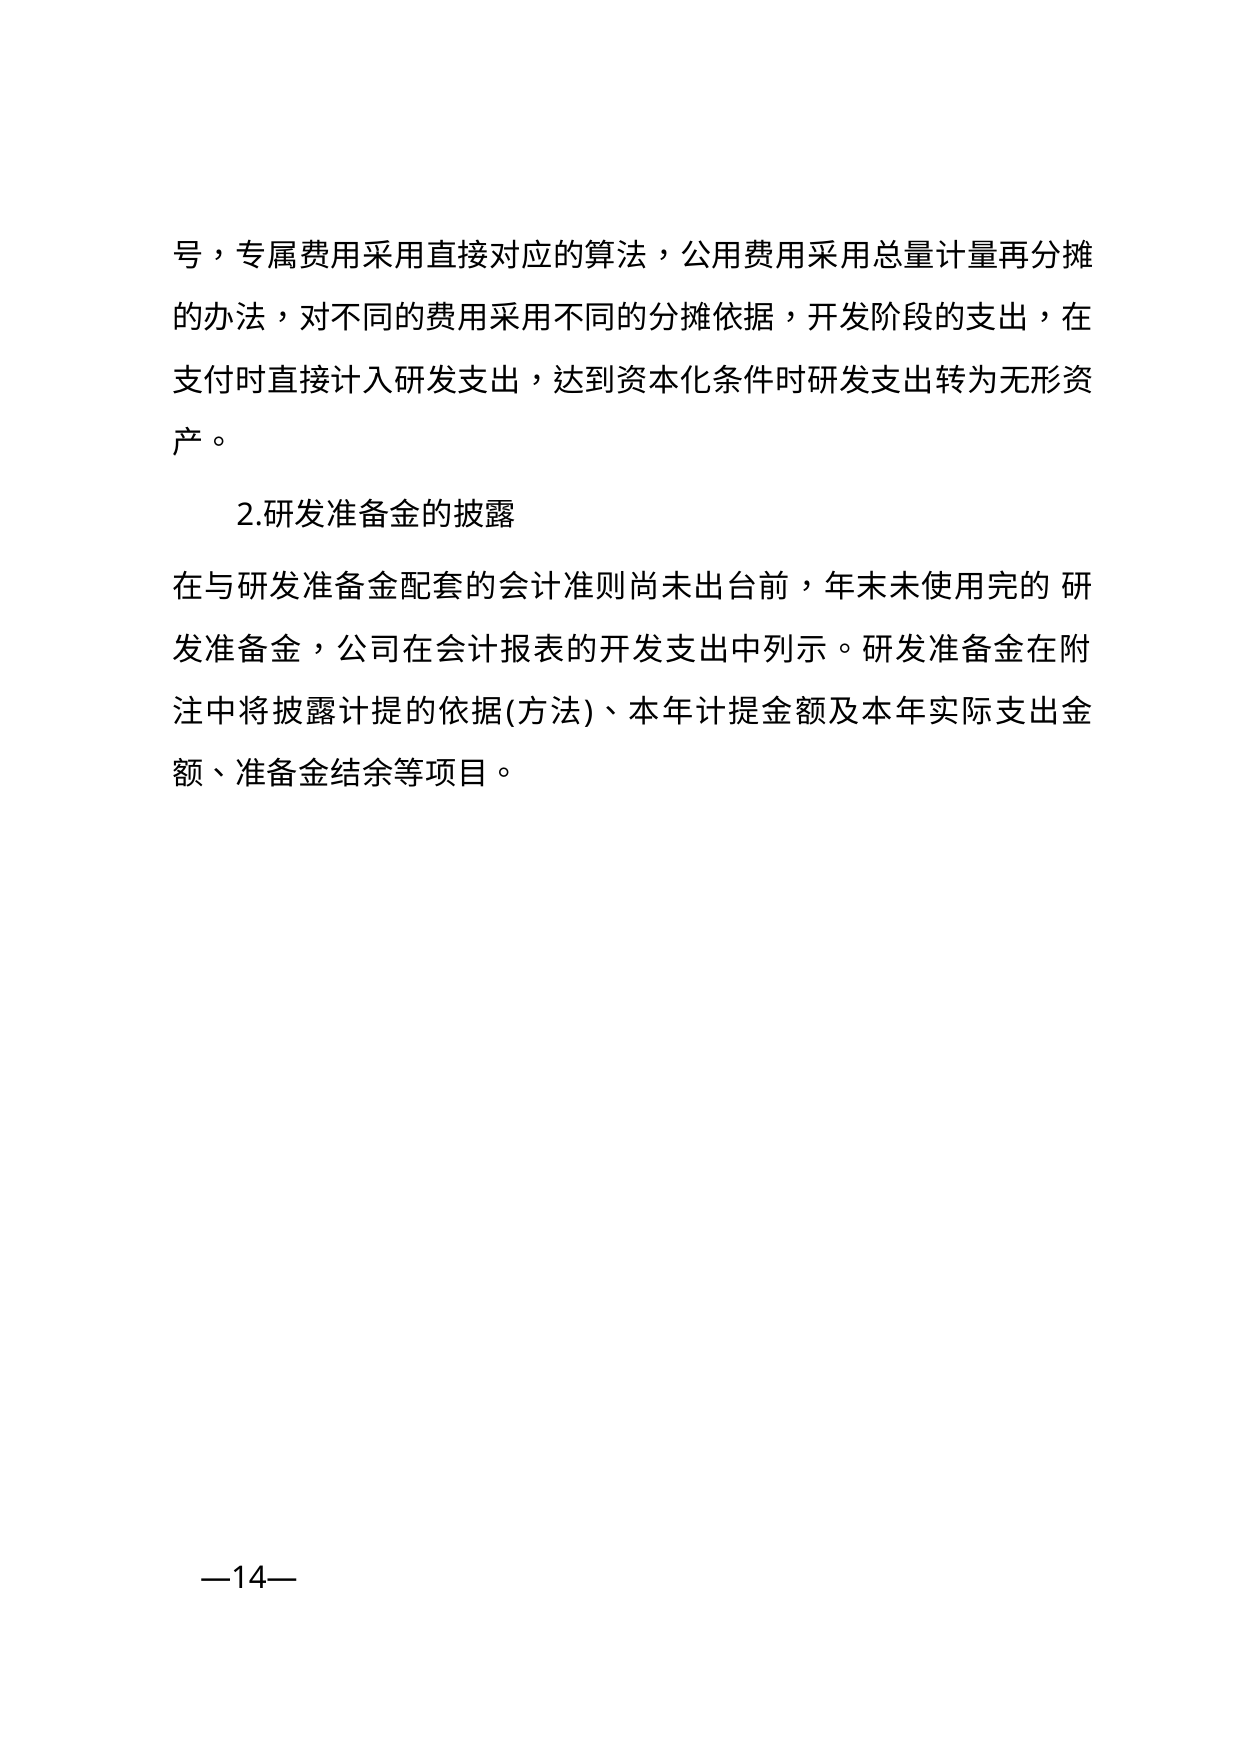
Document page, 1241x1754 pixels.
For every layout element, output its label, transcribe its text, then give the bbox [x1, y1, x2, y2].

text 2.研发准备金的披露 [172, 492, 1094, 535]
text 在与研发准备金配套的会计准则尚未出台前，年末未使用完的 研发准备金，公司在会计报表的开发支出中列示。研发准备金在附 注中将披露计提的依据(方法)、本年计提金额及本年实际支出金 额、准备金结余等项目。 [172, 564, 1094, 794]
text 号，专属费用采用直接对应的算法，公用费用采用总量计量再分摊 的办法，对不同的费用采用不同的分摊依据，开发阶段的支出，在 支付时直接计入研发支出，达到资本化条件时研发支出转为无形资 产。 [172, 233, 1094, 462]
